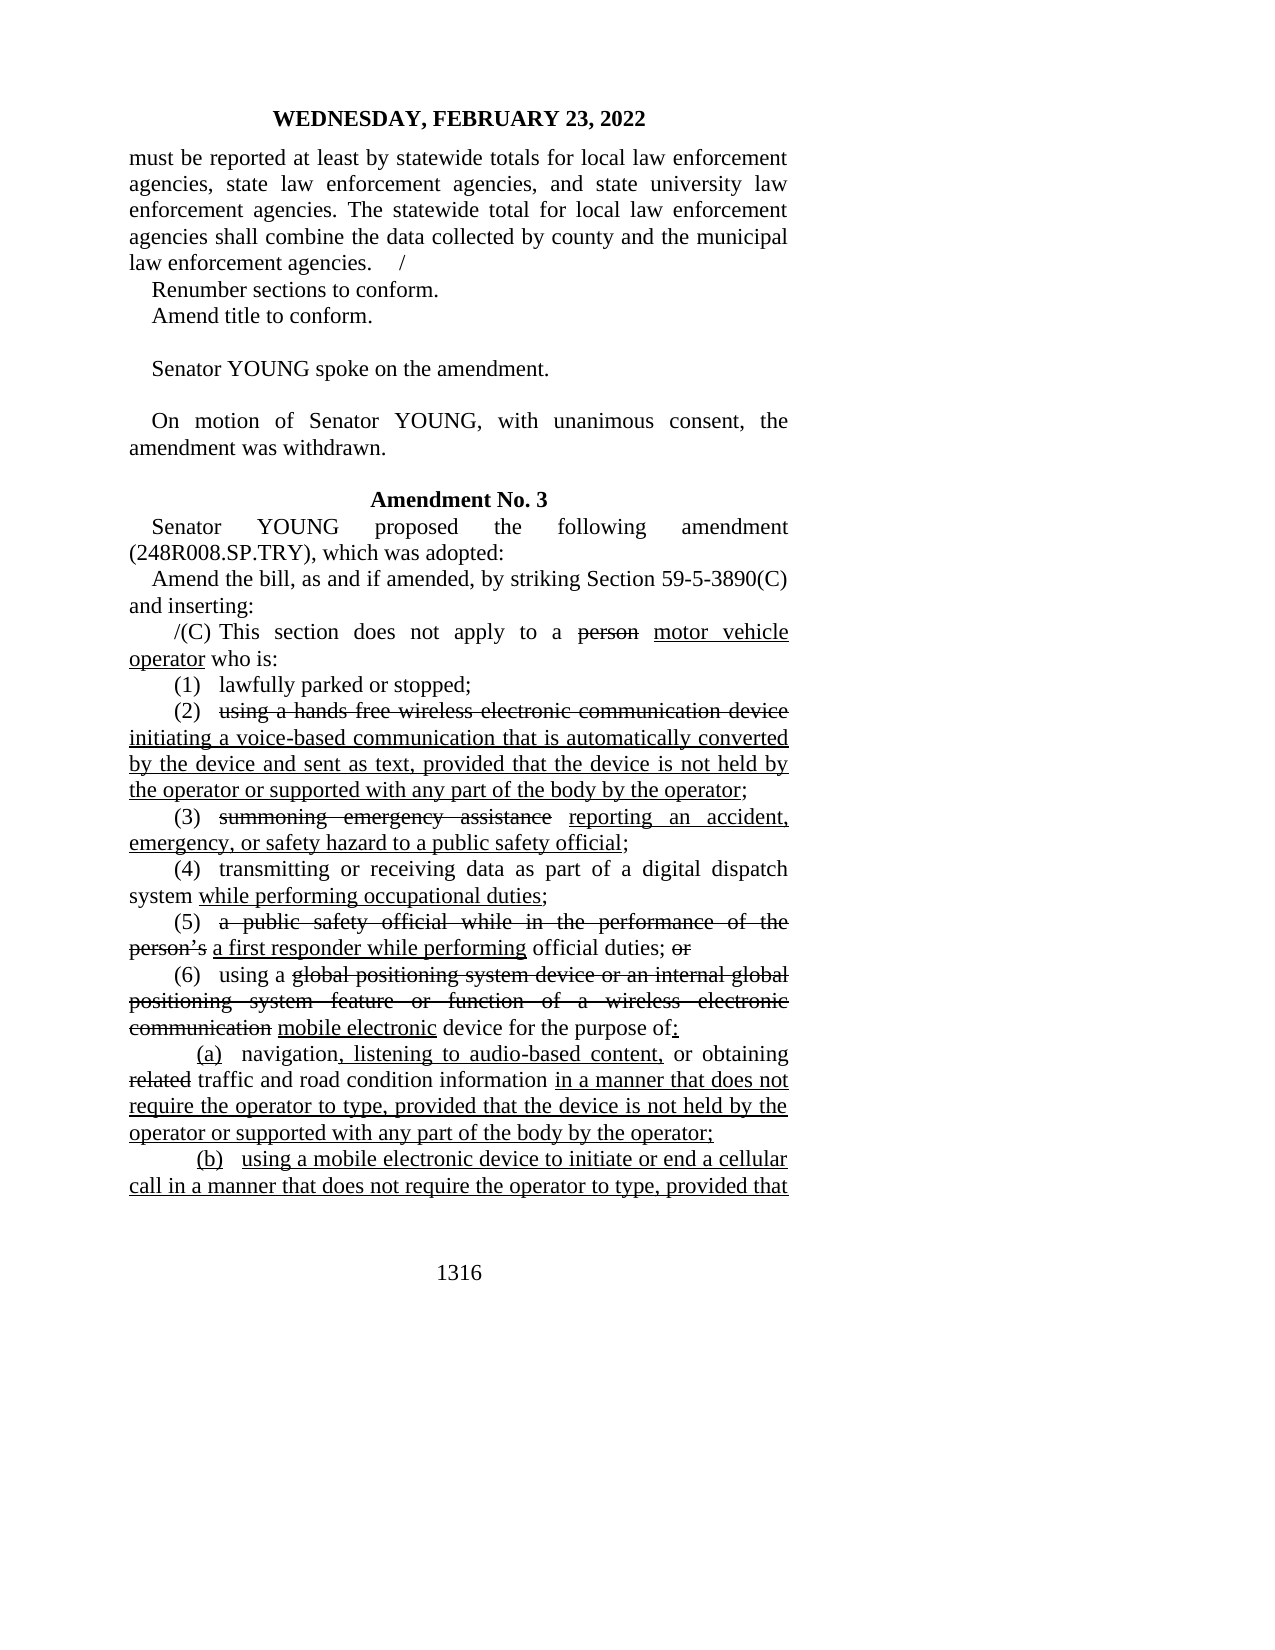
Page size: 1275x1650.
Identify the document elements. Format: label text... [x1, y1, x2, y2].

text Senator YOUNG spoke on the amendment. [129, 355, 789, 381]
text (a) navigation, listening to audio-based content, or obtaining related traffic and road condition information in a manner that does not require the operator to type, provided that the device is not held by the operator or supported with any part of the body by the operator; [129, 1040, 789, 1145]
text (2) using a hands free wireless electronic communication device initiating a voice-based communication that is automatically converted by the device and sent as text, provided that the device is not held by the operator or supported with any part of the body by the operator; [129, 774, 789, 803]
text (2) using a hands free wireless electronic communication device initiating a voice-based communication that is automatically converted by the device and sent as text, provided that the device is not held by the operator or supported with any part of the body by the operator; [129, 748, 789, 773]
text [129, 144, 789, 276]
text Amendment No. 3 [129, 486, 789, 513]
text (1) lawfully parked or stopped; [129, 671, 789, 697]
text (3) summoning emergency assistance reporting an accident, emergency, or safety hazard to a public safety official; [129, 803, 789, 855]
text On motion of Senator YOUNG, with unanimous consent, the amendment was withdrawn. [129, 407, 789, 460]
text (6) using a global positioning system device or an internal global positioning system feature or function of a wireless electronic communication mobile electronic device for the purpose of: [129, 961, 789, 1001]
text (6) using a global positioning system device or an internal global positioning system feature or function of a wireless electronic communication mobile electronic device for the purpose of: [129, 1003, 789, 1040]
text Amend title to conform. [129, 302, 789, 328]
text Senator YOUNG proposed the following amendment (248R008.SP.TRY), which was adopted: [129, 513, 789, 566]
text (4) transmitting or receiving data as part of a digital dispatch system while performing occupational duties; [129, 855, 789, 908]
text (5) a public safety official while in the performance of the person’s a first responder while performing official duties; or [129, 908, 789, 961]
text (2) using a hands free wireless electronic communication device initiating a voice-based communication that is automatically converted by the device and sent as text, provided that the device is not held by the operator or supported with any part of the body by the operator; [129, 697, 789, 746]
text Amend the bill, as and if amended, by striking Section 59-5-3890(C) and inserting: [129, 566, 789, 618]
text Renumber sections to conform. [129, 276, 789, 302]
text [129, 1145, 789, 1195]
text /(C) This section does not apply to a person motor vehicle operator who is: [129, 618, 789, 671]
